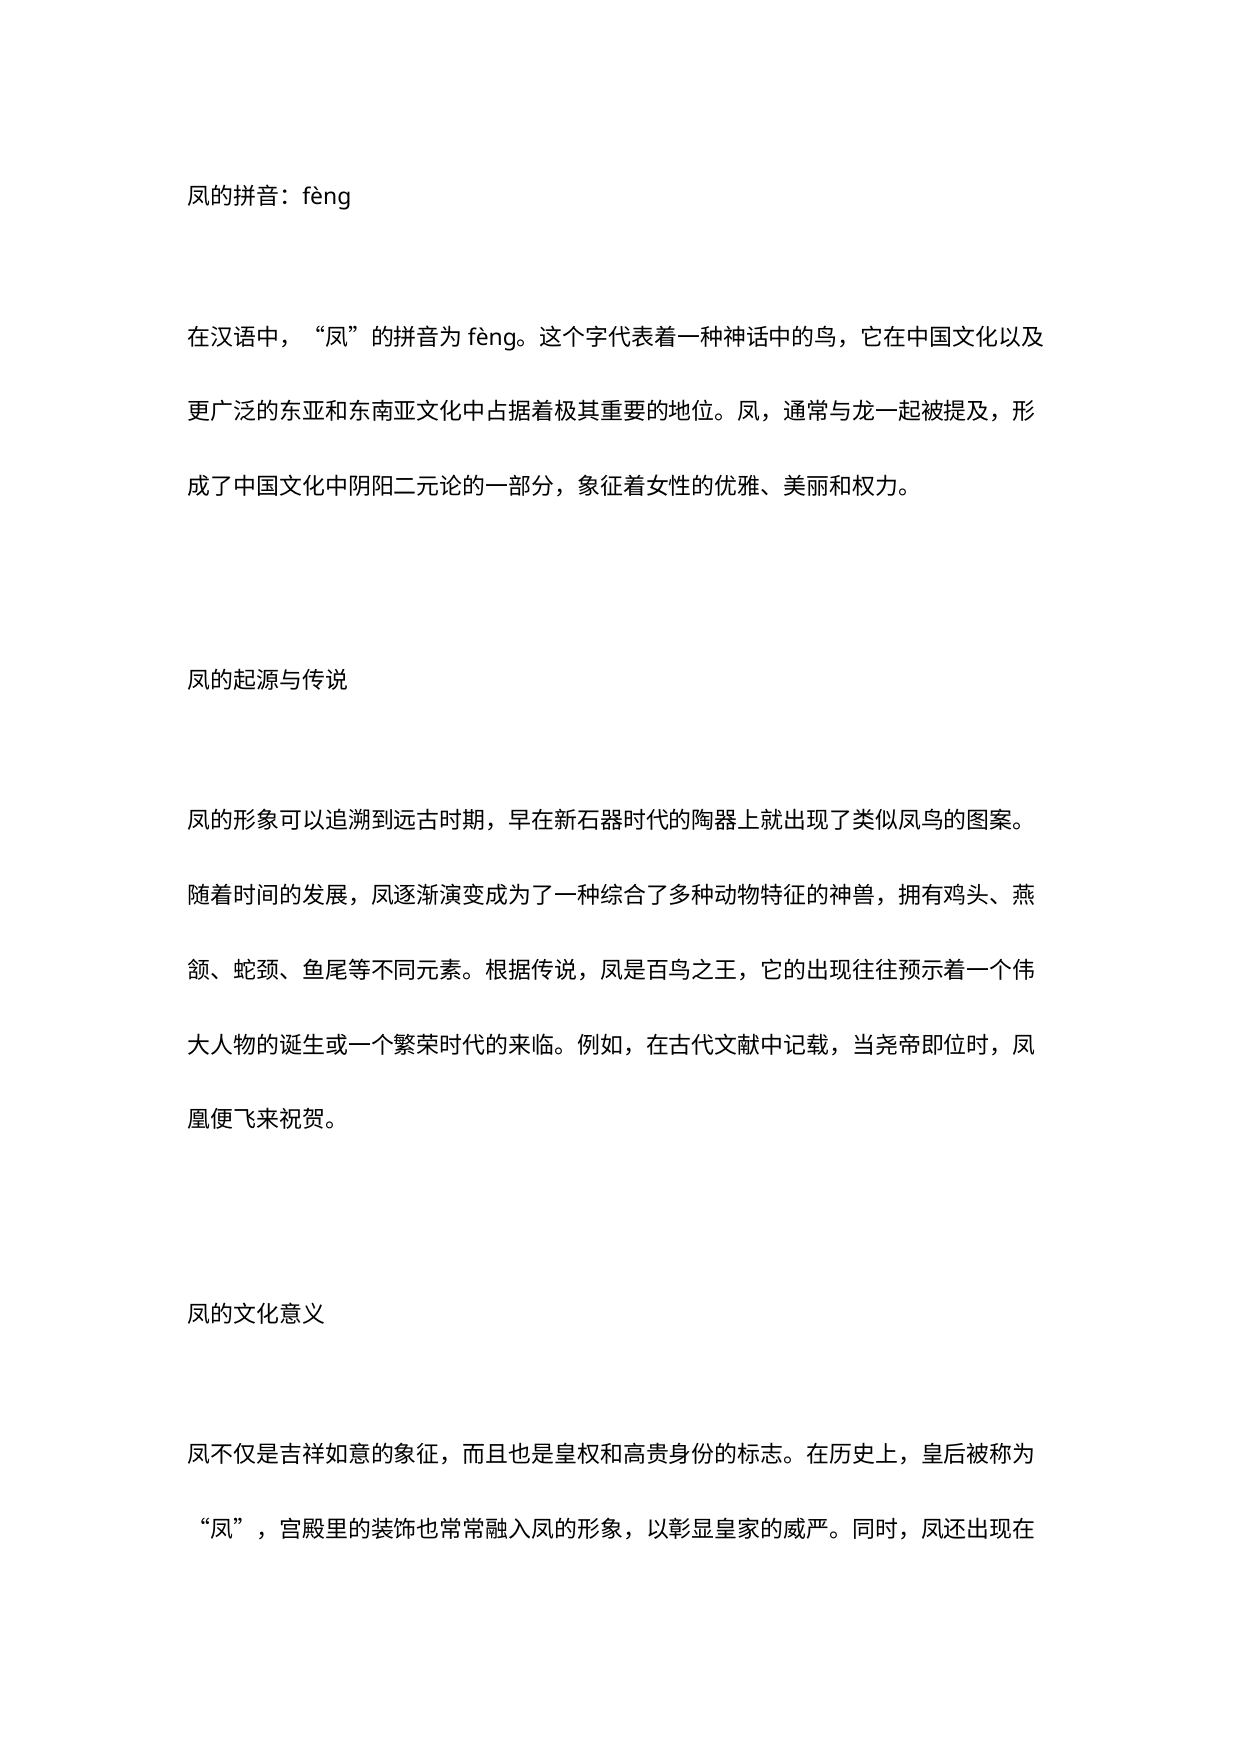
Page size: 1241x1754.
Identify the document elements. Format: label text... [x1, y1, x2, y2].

text 在汉语中，“凤”的拼音为 fèng。这个字代表着一种神话中的鸟，它在中国文化以及更广泛的东亚和东南亚文化中占据着极其重要的地位。凤，通常与龙一起被提及，形成了中国文化中阴阳二元论的一部分，象征着女性的优雅、美丽和权力。 [187, 302, 1053, 517]
text 凤的文化意义 [187, 1279, 1053, 1344]
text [187, 1420, 1053, 1560]
text 凤的形象可以追溯到远古时期，早在新石器时代的陶器上就出现了类似凤鸟的图案。随着时间的发展，凤逐渐演变成为了一种综合了多种动物特征的神兽，拥有鸡头、燕颔、蛇颈、鱼尾等不同元素。根据传说，凤是百鸟之王，它的出现往往预示着一个伟大人物的诞生或一个繁荣时代的来临。例如，在古代文献中记载，当尧帝即位时，凤凰便飞来祝贺。 [187, 787, 1053, 1150]
text 凤的拼音：fèng [187, 162, 1053, 227]
text 凤的起源与传说 [187, 646, 1053, 711]
